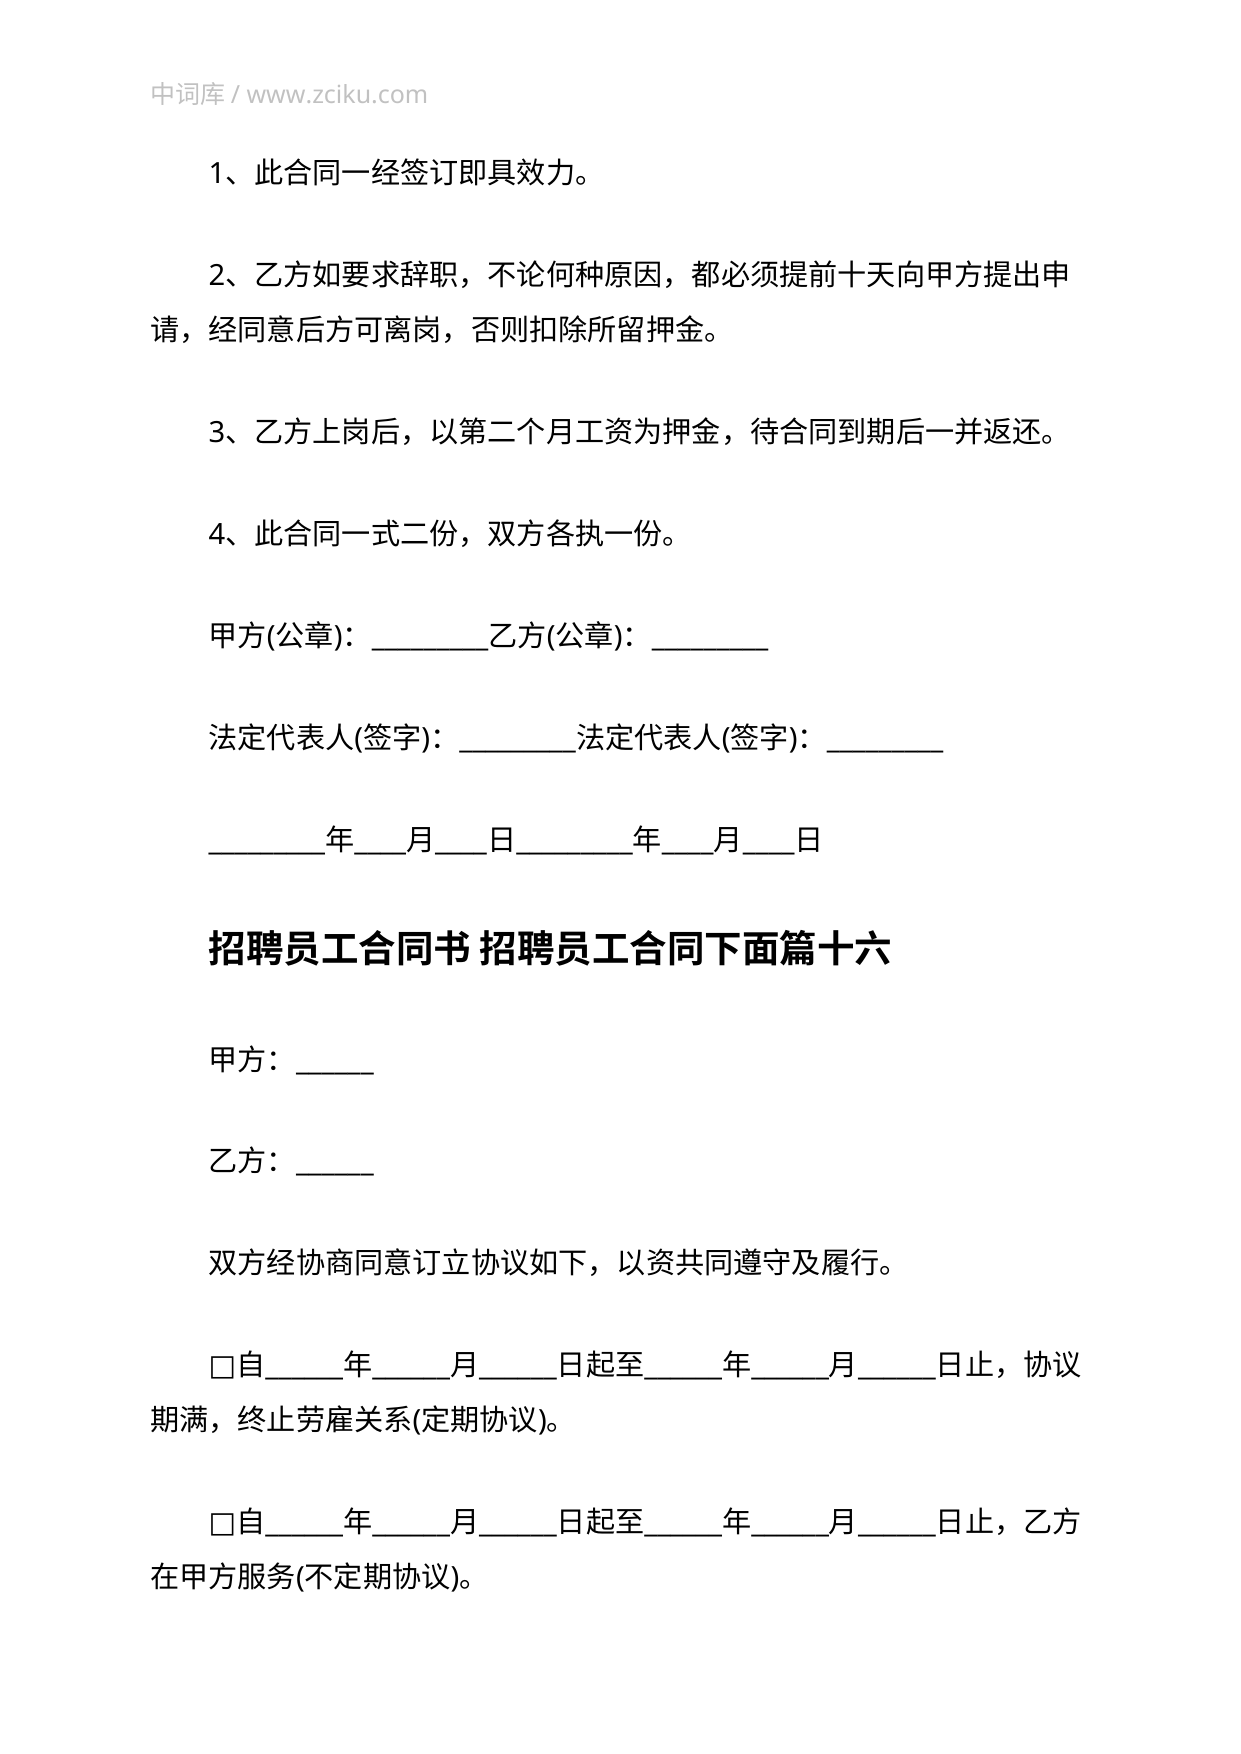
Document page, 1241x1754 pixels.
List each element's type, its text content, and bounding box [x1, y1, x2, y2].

text 4、此合同一式二份，双方各执一份。 [150, 511, 1090, 553]
text 法定代表人(签字)：_________法定代表人(签字)：_________ [150, 715, 1090, 757]
text 甲方(公章)：_________乙方(公章)：_________ [150, 613, 1090, 655]
text □自______年______月______日起至______年______月______日止，乙方在甲方服务(不定期协议)。 [150, 1499, 1090, 1596]
text 1、此合同一经签订即具效力。 [150, 150, 1090, 192]
text □自______年______月______日起至______年______月______日止，协议期满，终止劳雇关系(定期协议)。 [150, 1342, 1090, 1439]
text 双方经协商同意订立协议如下，以资共同遵守及履行。 [150, 1240, 1090, 1282]
text 乙方：______ [150, 1138, 1090, 1180]
text 招聘员工合同书 招聘员工合同下面篇十六 [150, 919, 1090, 973]
text _________年____月____日_________年____月____日 [150, 817, 1090, 859]
text 3、乙方上岗后，以第二个月工资为押金，待合同到期后一并返还。 [150, 409, 1090, 451]
text 甲方：______ [150, 1036, 1090, 1078]
text 2、乙方如要求辞职，不论何种原因，都必须提前十天向甲方提出申请，经同意后方可离岗，否则扣除所留押金。 [150, 252, 1090, 349]
